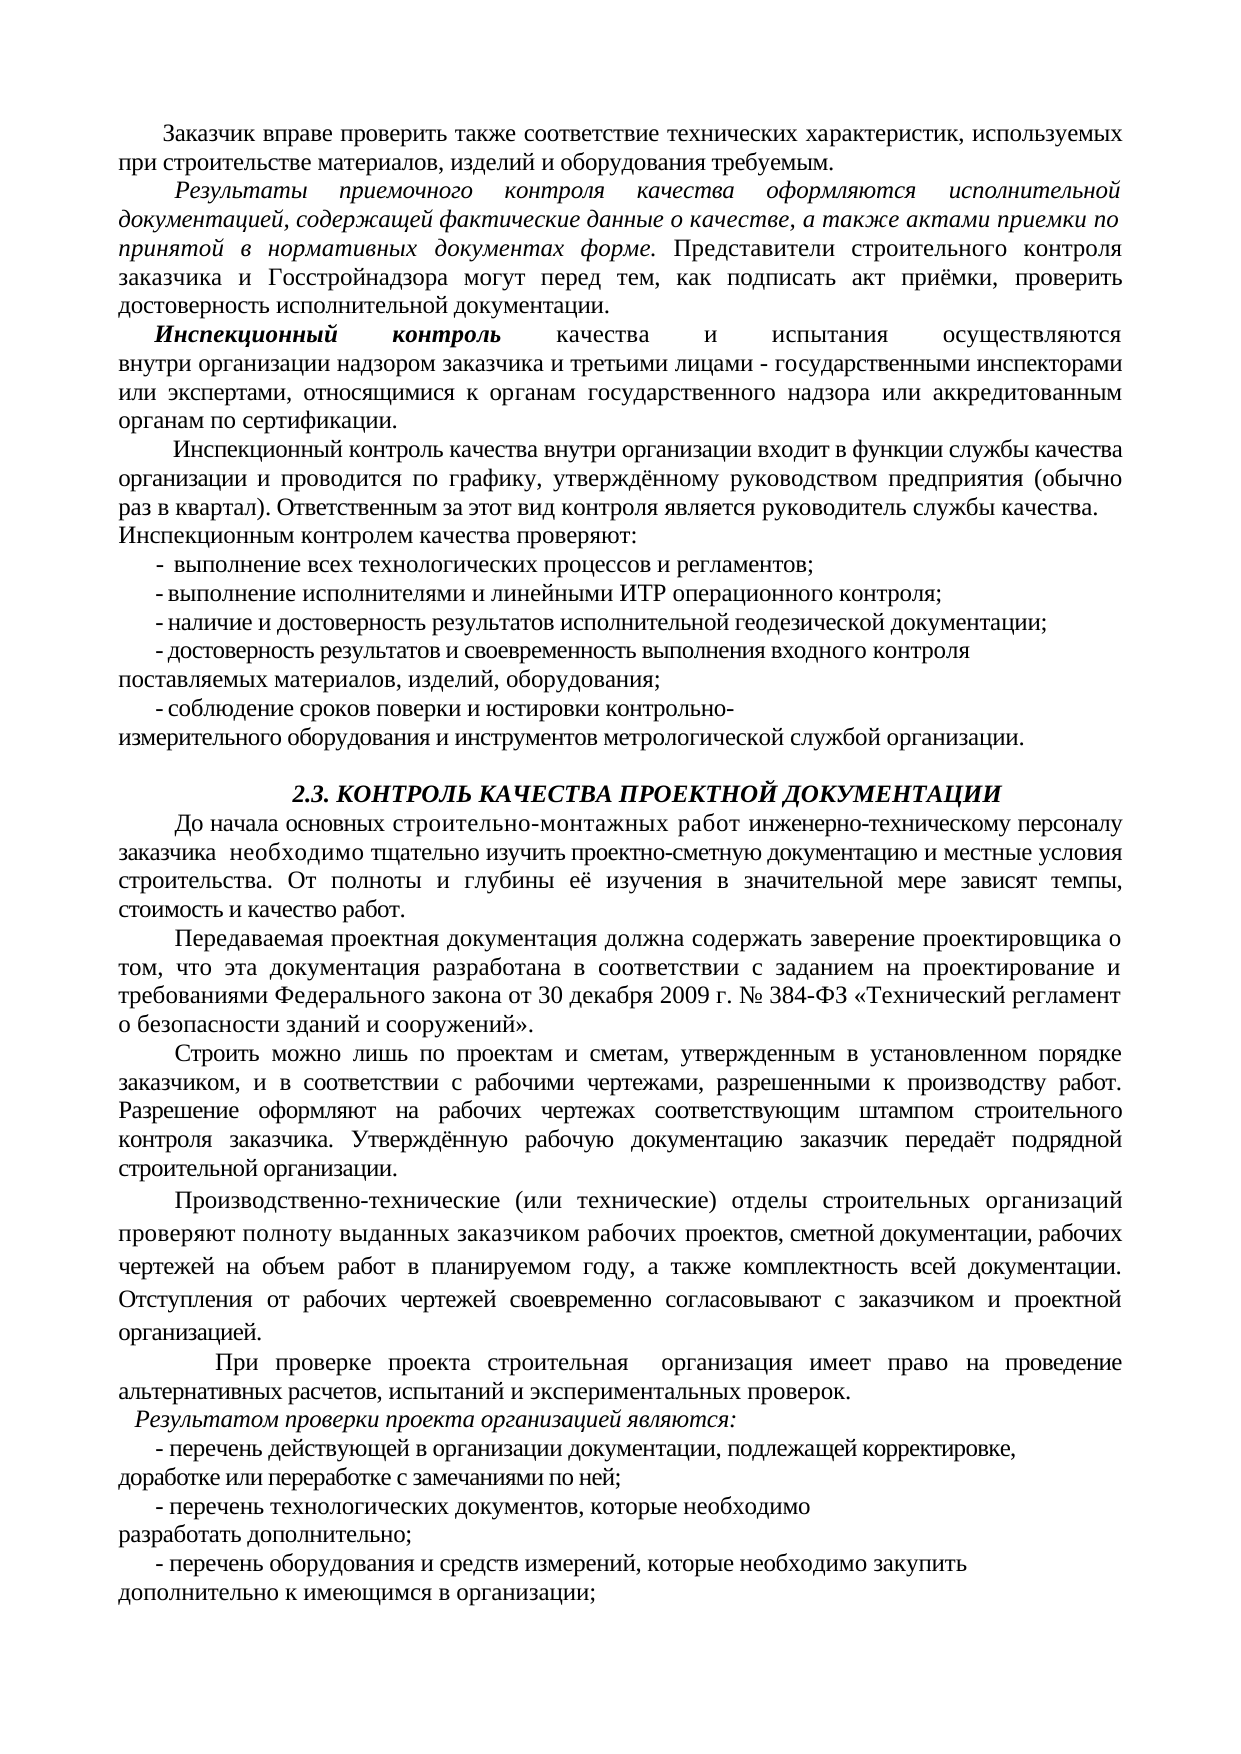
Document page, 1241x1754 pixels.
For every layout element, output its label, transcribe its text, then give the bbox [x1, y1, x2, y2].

list перечень технологических документов, которые необходимо разработать дополнительно; [118, 1491, 1123, 1548]
text Передаваемая проектная документация должна содержать заверение проектировщика о том, что эта документация разработана в соответствии с заданием на проектирование и требованиями Федерального закона от 30 декабря . № 384-ФЗ «Технический регламент о безопасности зданий и сооружений». [118, 923, 1122, 1038]
list выполнение исполнителями и линейными ИТР операционного контроля; [118, 578, 1123, 607]
list наличие и достоверность результатов исполнительной геодезической документации; [118, 607, 1123, 636]
text При проверке проекта строительная организация имеет право на проведение альтернативных расчетов, испытаний и экспериментальных проверок. [118, 1347, 1123, 1404]
text Строить можно лишь по проектам и сметам, утвержденным в установленном порядке заказчиком, и в соответствии с рабочими чертежами, разрешенными к производству работ. Разрешение оформляют на рабочих чертежах соответствующим штампом строительного контроля заказчика. Утверждённую рабочую документацию заказчик передаёт подрядной строительной организации. [118, 1038, 1123, 1182]
list перечень действующей в организации документации, подлежащей корректировке, доработке или переработке с замечаниями по ней; [118, 1433, 1123, 1491]
text Результатом проверки проекта организацией являются: [118, 1404, 1123, 1433]
text Инспекционным контролем качества проверяют: [118, 521, 1123, 549]
text Инспекционный контроль качества и испытания осуществляются внутри организации надзором заказчика и третьими лицами - государственными инспекторами или экспертами, относящимися к органам государственного надзора или аккредитованным органам по сертификации. [118, 319, 1123, 434]
list выполнение всех технологических процессов и регламентов; [118, 549, 1123, 578]
text 2.3. КОНТРОЛЬ КАЧЕСТВА ПРОЕКТНОЙ ДОКУМЕНТАЦИИ [118, 779, 1123, 808]
text Заказчик вправе проверить также соответствие технических характеристик, используемых при строительстве материалов, изделий и оборудования требуемым. [118, 118, 1123, 176]
list достоверность результатов и своевременность выполнения входного контроля поставляемых материалов, изделий, оборудования; [118, 636, 1123, 693]
list соблюдение сроков поверки и юстировки контрольно- измерительного оборудования и инструментов метрологической службой организации. [118, 693, 1123, 751]
text До начала основных строительно-монтажных работ инженерно-техническому персоналу заказчика необходимо тщательно изучить проектно-сметную документацию и местные условия строительства. От полноты и глубины её изучения в значительной мере зависят темпы, стоимость и качество работ. [118, 808, 1123, 923]
text Производственно-технические (или технические) отделы строительных организаций проверяют полноту выданных заказчиком рабочих проектов, сметной документации, рабочих чертежей на объем работ в планируемом году, а также комплектность всей документации. Отступления от рабочих чертежей своевременно согласовывают с заказчиком и проектной организацией. [118, 1182, 1123, 1347]
text Инспекционный контроль качества внутри организации входит в функции службы качества организации и проводится по графику, утверждённому руководством предприятия (обычно раз в квартал). Ответственным за этот вид контроля является руководитель службы качества. [118, 434, 1123, 521]
text Результаты приемочного контроля качества оформляются исполнительной документацией, содержащей фактические данные о качестве, а также актами приемки по принятой в нормативных документах форме. Представители строительного контроля заказчика и Госстройнадзора могут перед тем, как подписать акт приёмки, проверить достоверность исполнительной документации. [118, 176, 1123, 319]
list перечень оборудования и средств измерений, которые необходимо закупить дополнительно к имеющимся в организации; [118, 1548, 1123, 1606]
